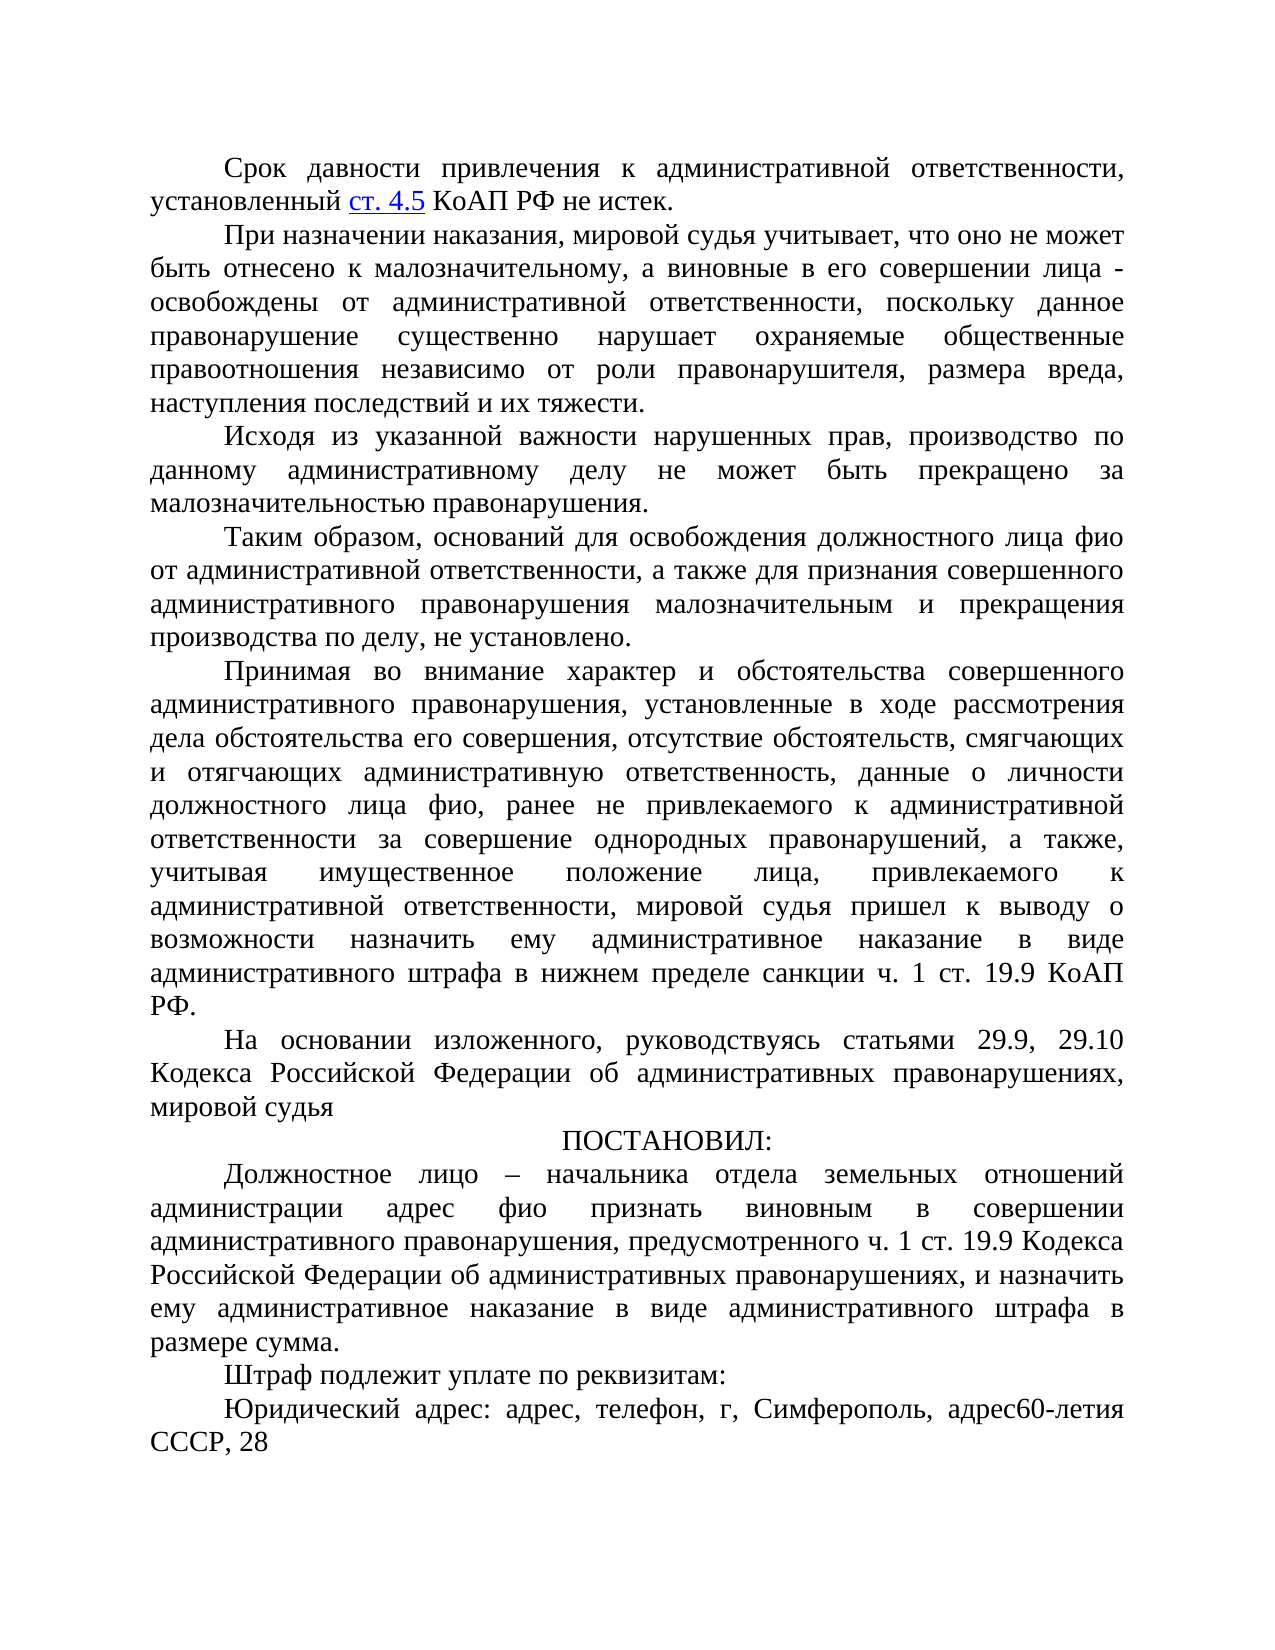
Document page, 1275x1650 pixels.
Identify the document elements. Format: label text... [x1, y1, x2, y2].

text Юридический адрес: адрес, телефон, г, Симферополь, адрес60-летия СССР, 28 [150, 1391, 1125, 1458]
text Таким образом, оснований для освобождения должностного лица фио от административной ответственности, а также для признания совершенного административного правонарушения малозначительным и прекращения производства по делу, не установлено. [150, 519, 1125, 653]
text Исходя из указанной важности нарушенных прав, производство по данному административному делу не может быть прекращено за малозначительностью правонарушения. [150, 418, 1125, 519]
text Штраф подлежит уплате по реквизитам: [150, 1357, 1125, 1391]
text ПОСТАНОВИЛ: [150, 1123, 1125, 1156]
text Должностное лицо – начальника отдела земельных отношений администрации адрес фио признать виновным в совершении административного правонарушения, предусмотренного ч. 1 ст. 19.9 Кодекса Российской Федерации об административных правонарушениях, и назначить ему административное наказание в виде административного штрафа в размере сумма. [150, 1156, 1125, 1357]
text Принимая во внимание характер и обстоятельства совершенного административного правонарушения, установленные в ходе рассмотрения дела обстоятельства его совершения, отсутствие обстоятельств, смягчающих и отягчающих административную ответственность, данные о личности должностного лица фио, ранее не привлекаемого к административной ответственности за совершение однородных правонарушений, а также, учитывая имущественное положение лица, привлекаемого к административной ответственности, мировой судья пришел к выводу о возможности назначить ему административное наказание в виде административного штрафа в нижнем пределе санкции ч. 1 ст. 19.9 КоАП РФ. [150, 653, 1125, 1022]
text На основании изложенного, руководствуясь статьями 29.9, 29.10 Кодекса Российской Федерации об административных правонарушениях, мировой судья [150, 1022, 1125, 1123]
text При назначении наказания, мировой судья учитывает, что оно не может быть отнесено к малозначительному, а виновные в его совершении лица - освобождены от административной ответственности, поскольку данное правонарушение существенно нарушает охраняемые общественные правоотношения независимо от роли правонарушителя, размера вреда, наступления последствий и их тяжести. [150, 217, 1125, 418]
text Срок давности привлечения к административной ответственности, установленный ст. 4.5 КоАП РФ не истек. [150, 150, 1125, 217]
